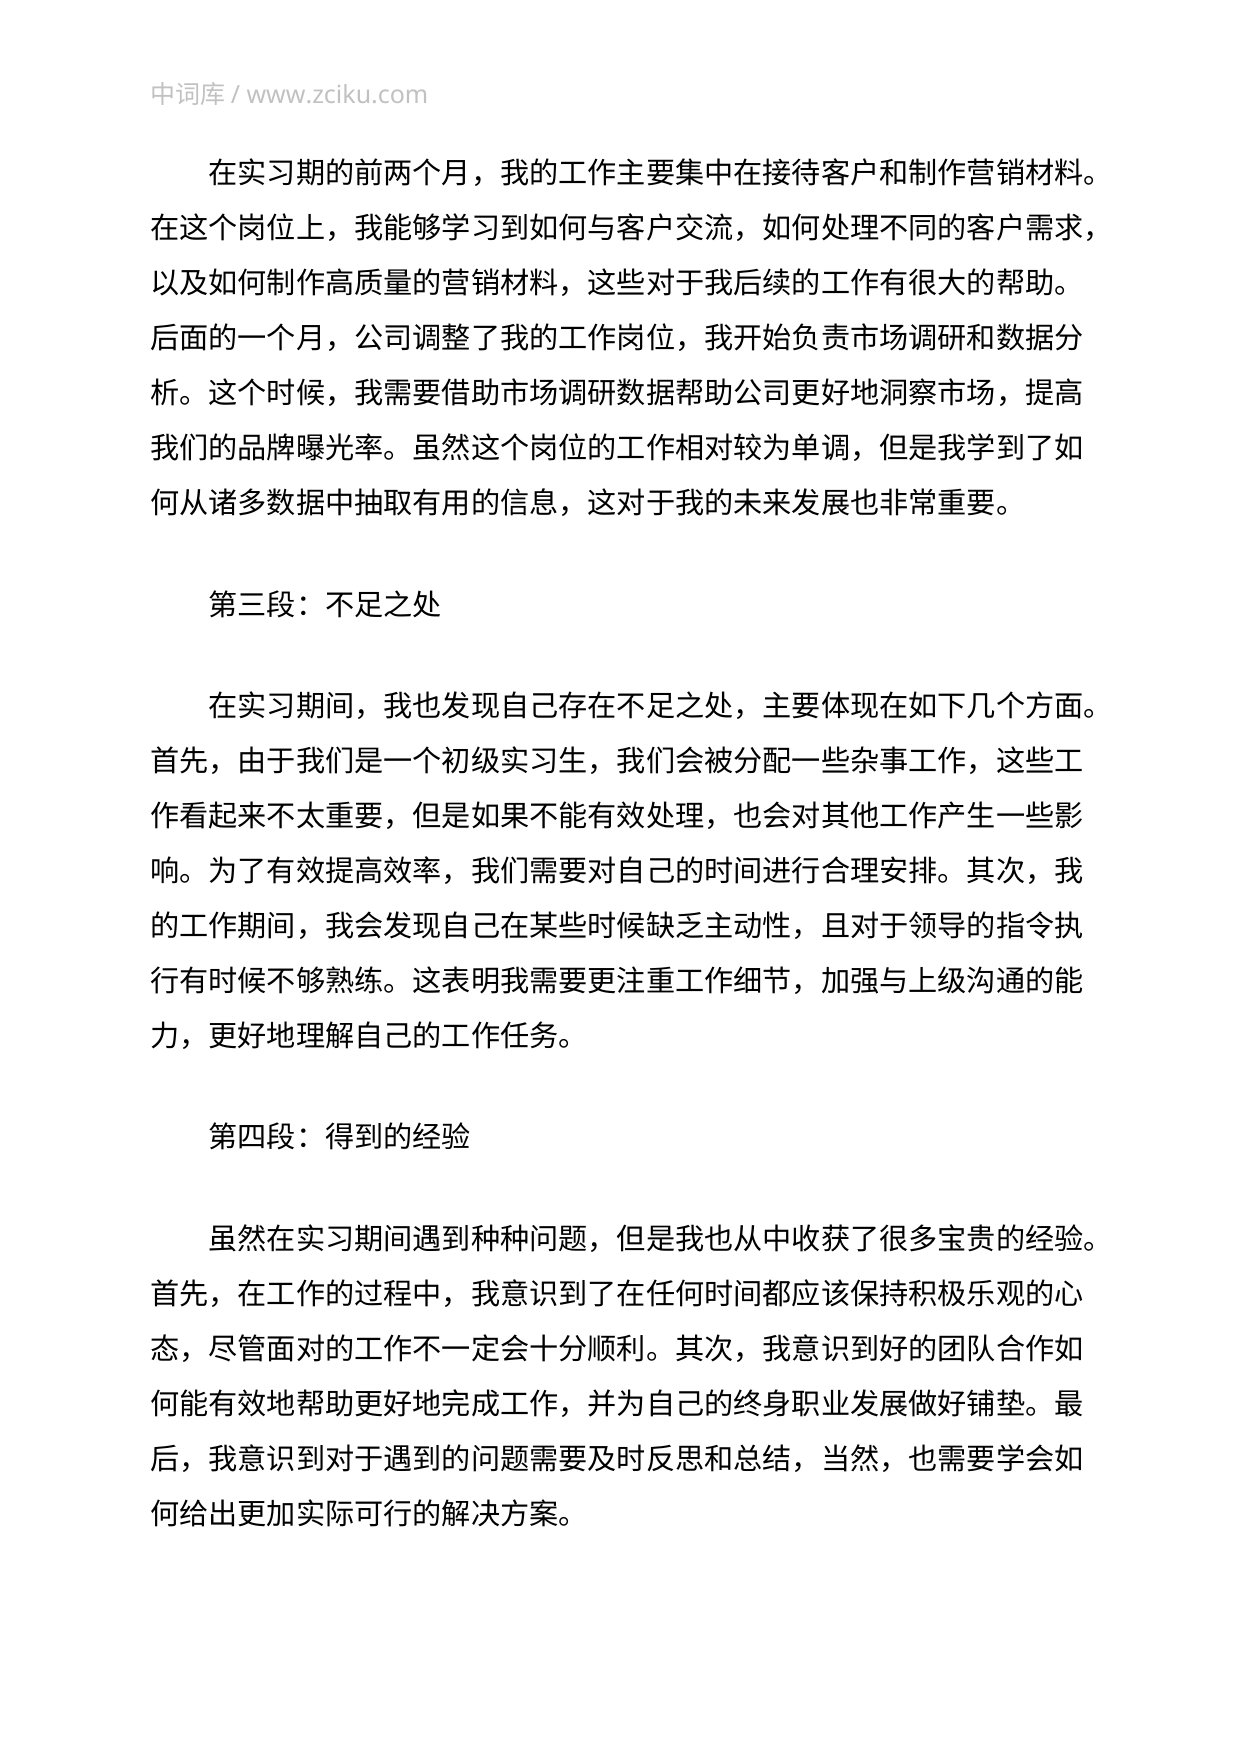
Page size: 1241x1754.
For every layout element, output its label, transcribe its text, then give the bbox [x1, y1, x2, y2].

text 在实习期的前两个月，我的工作主要集中在接待客户和制作营销材料。在这个岗位上，我能够学习到如何与客户交流，如何处理不同的客户需求，以及如何制作高质量的营销材料，这些对于我后续的工作有很大的帮助。后面的一个月，公司调整了我的工作岗位，我开始负责市场调研和数据分析。这个时候，我需要借助市场调研数据帮助公司更好地洞察市场，提高我们的品牌曝光率。虽然这个岗位的工作相对较为单调，但是我学到了如何从诸多数据中抽取有用的信息，这对于我的未来发展也非常重要。 [150, 150, 1090, 522]
text 第四段：得到的经验 [150, 1114, 1090, 1156]
text 虽然在实习期间遇到种种问题，但是我也从中收获了很多宝贵的经验。首先，在工作的过程中，我意识到了在任何时间都应该保持积极乐观的心态，尽管面对的工作不一定会十分顺利。其次，我意识到好的团队合作如何能有效地帮助更好地完成工作，并为自己的终身职业发展做好铺垫。最后，我意识到对于遇到的问题需要及时反思和总结，当然，也需要学会如何给出更加实际可行的解决方案。 [150, 1216, 1090, 1533]
text 第三段：不足之处 [150, 581, 1090, 623]
text 在实习期间，我也发现自己存在不足之处，主要体现在如下几个方面。首先，由于我们是一个初级实习生，我们会被分配一些杂事工作，这些工作看起来不太重要，但是如果不能有效处理，也会对其他工作产生一些影响。为了有效提高效率，我们需要对自己的时间进行合理安排。其次，我的工作期间，我会发现自己在某些时候缺乏主动性，且对于领导的指令执行有时候不够熟练。这表明我需要更注重工作细节，加强与上级沟通的能力，更好地理解自己的工作任务。 [150, 683, 1090, 1054]
